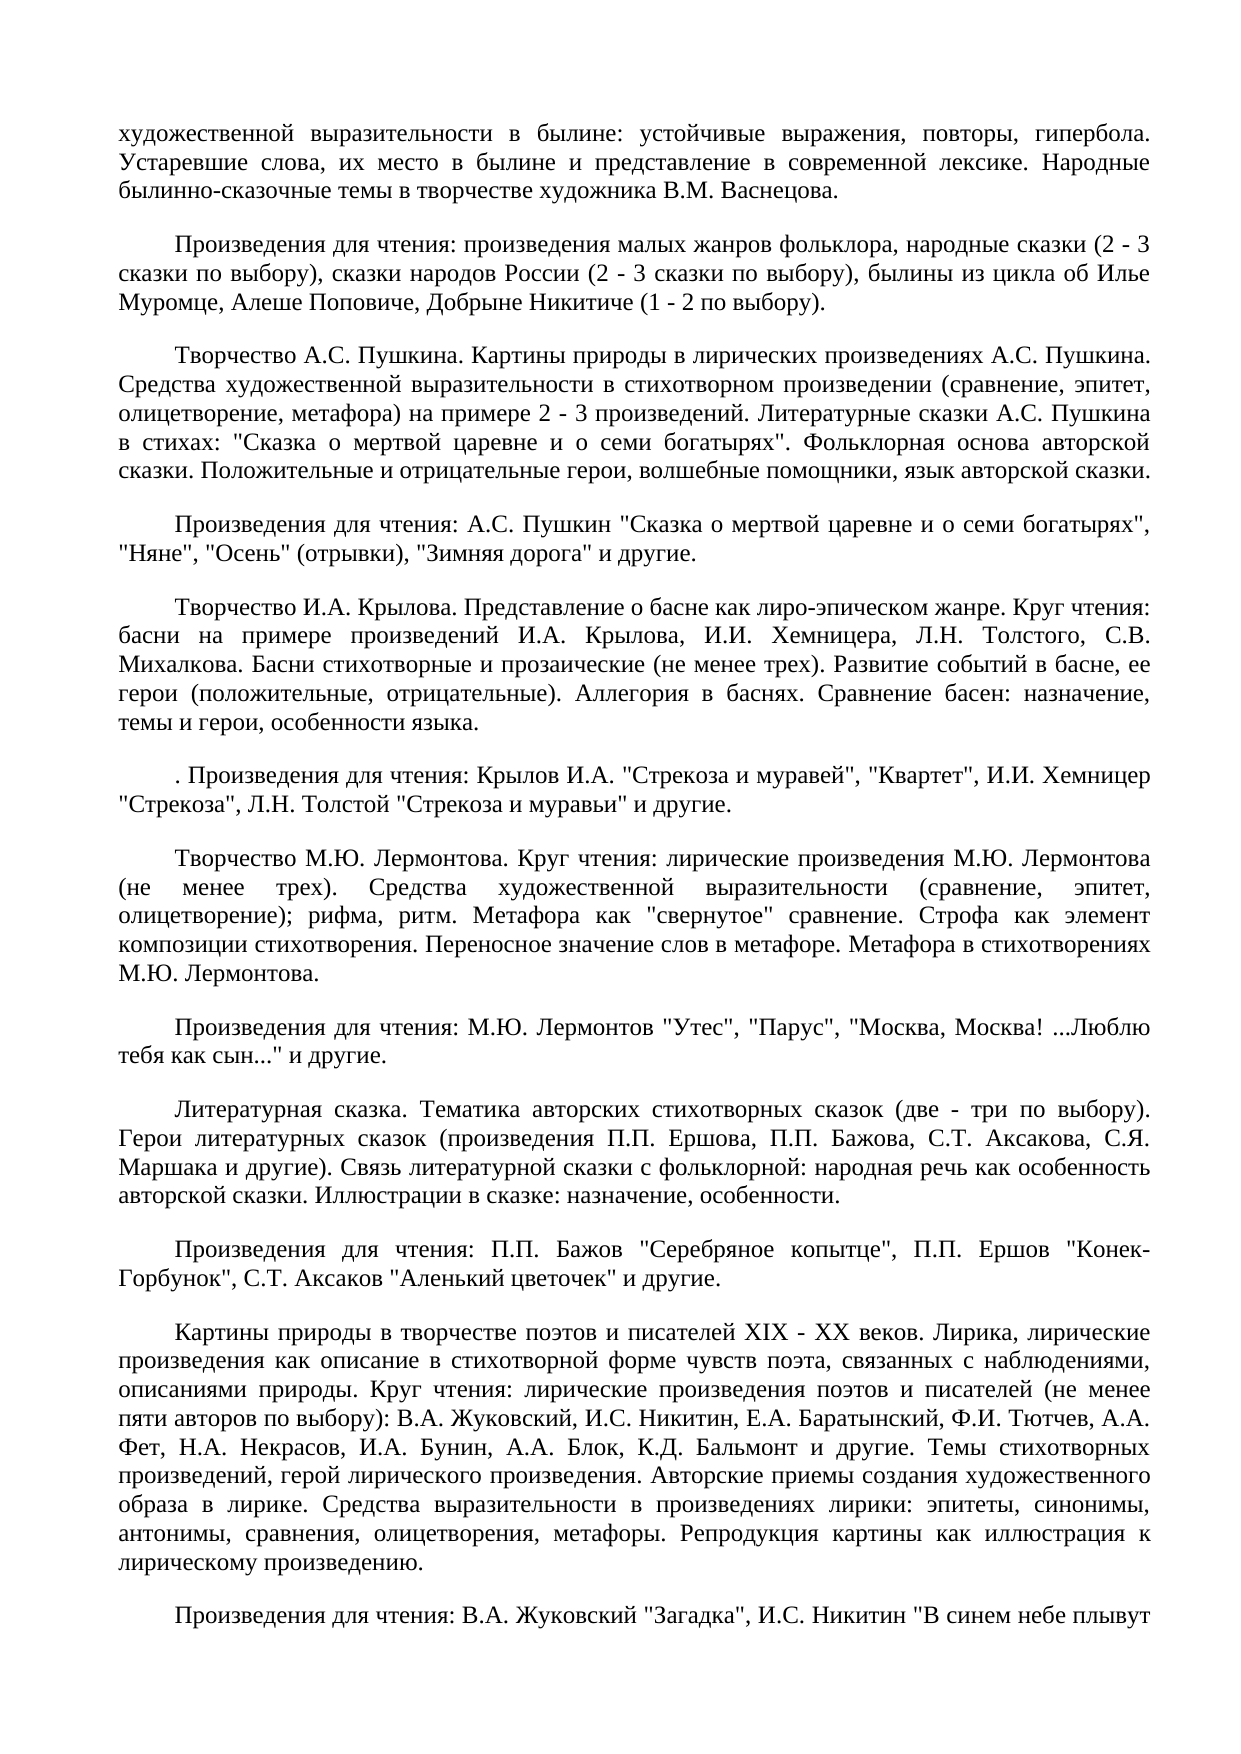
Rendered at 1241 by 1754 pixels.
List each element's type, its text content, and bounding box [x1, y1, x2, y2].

text . Произведения для чтения: Крылов И.А. "Стрекоза и муравей", "Квартет", И.И. Хемницер "Стрекоза", Л.Н. Толстой "Стрекоза и муравьи" и другие. [118, 761, 1152, 818]
text Творчество М.Ю. Лермонтова. Круг чтения: лирические произведения М.Ю. Лермонтова (не менее трех). Средства художественной выразительности (сравнение, эпитет, олицетворение); рифма, ритм. Метафора как "свернутое" сравнение. Строфа как элемент композиции стихотворения. Переносное значение слов в метафоре. Метафора в стихотворениях М.Ю. Лермонтова. [118, 843, 1152, 987]
text Произведения для чтения: А.С. Пушкин "Сказка о мертвой царевне и о семи богатырях", "Няне", "Осень" (отрывки), "Зимняя дорога" и другие. [118, 509, 1152, 567]
text Произведения для чтения: П.П. Бажов "Серебряное копытце", П.П. Ершов "Конек-Горбунок", С.Т. Аксаков "Аленький цветочек" и другие. [118, 1234, 1152, 1292]
text Картины природы в творчестве поэтов и писателей XIX - XX веков. Лирика, лирические произведения как описание в стихотворной форме чувств поэта, связанных с наблюдениями, описаниями природы. Круг чтения: лирические произведения поэтов и писателей (не менее пяти авторов по выбору): В.А. Жуковский, И.С. Никитин, Е.А. Баратынский, Ф.И. Тютчев, А.А. Фет, Н.А. Некрасов, И.А. Бунин, А.А. Блок, К.Д. Бальмонт и другие. Темы стихотворных произведений, герой лирического произведения. Авторские приемы создания художественного образа в лирике. Средства выразительности в произведениях лирики: эпитеты, синонимы, антонимы, сравнения, олицетворения, метафоры. Репродукция картины как иллюстрация к лирическому произведению. [118, 1317, 1152, 1576]
text Творчество А.С. Пушкина. Картины природы в лирических произведениях А.С. Пушкина. Средства художественной выразительности в стихотворном произведении (сравнение, эпитет, олицетворение, метафора) на примере 2 - 3 произведений. Литературные сказки А.С. Пушкина в стихах: "Сказка о мертвой царевне и о семи богатырях". Фольклорная основа авторской сказки. Положительные и отрицательные герои, волшебные помощники, язык авторской сказки. [118, 341, 1152, 484]
text Произведения для чтения: произведения малых жанров фольклора, народные сказки (2 - 3 сказки по выбору), сказки народов России (2 - 3 сказки по выбору), былины из цикла об Илье Муромце, Алеше Поповиче, Добрыне Никитиче (1 - 2 по выбору). [118, 229, 1152, 316]
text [118, 1601, 1152, 1629]
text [118, 118, 1152, 204]
text Произведения для чтения: М.Ю. Лермонтов "Утес", "Парус", "Москва, Москва! ...Люблю тебя как сын..." и другие. [118, 1012, 1152, 1069]
text Литературная сказка. Тематика авторских стихотворных сказок (две - три по выбору). Герои литературных сказок (произведения П.П. Ершова, П.П. Бажова, С.Т. Аксакова, С.Я. Маршака и другие). Связь литературной сказки с фольклорной: народная речь как особенность авторской сказки. Иллюстрации в сказке: назначение, особенности. [118, 1094, 1152, 1209]
text Творчество И.А. Крылова. Представление о басне как лиро-эпическом жанре. Круг чтения: басни на примере произведений И.А. Крылова, И.И. Хемницера, Л.Н. Толстого, С.В. Михалкова. Басни стихотворные и прозаические (не менее трех). Развитие событий в басне, ее герои (положительные, отрицательные). Аллегория в баснях. Сравнение басен: назначение, темы и герои, особенности языка. [118, 592, 1152, 736]
